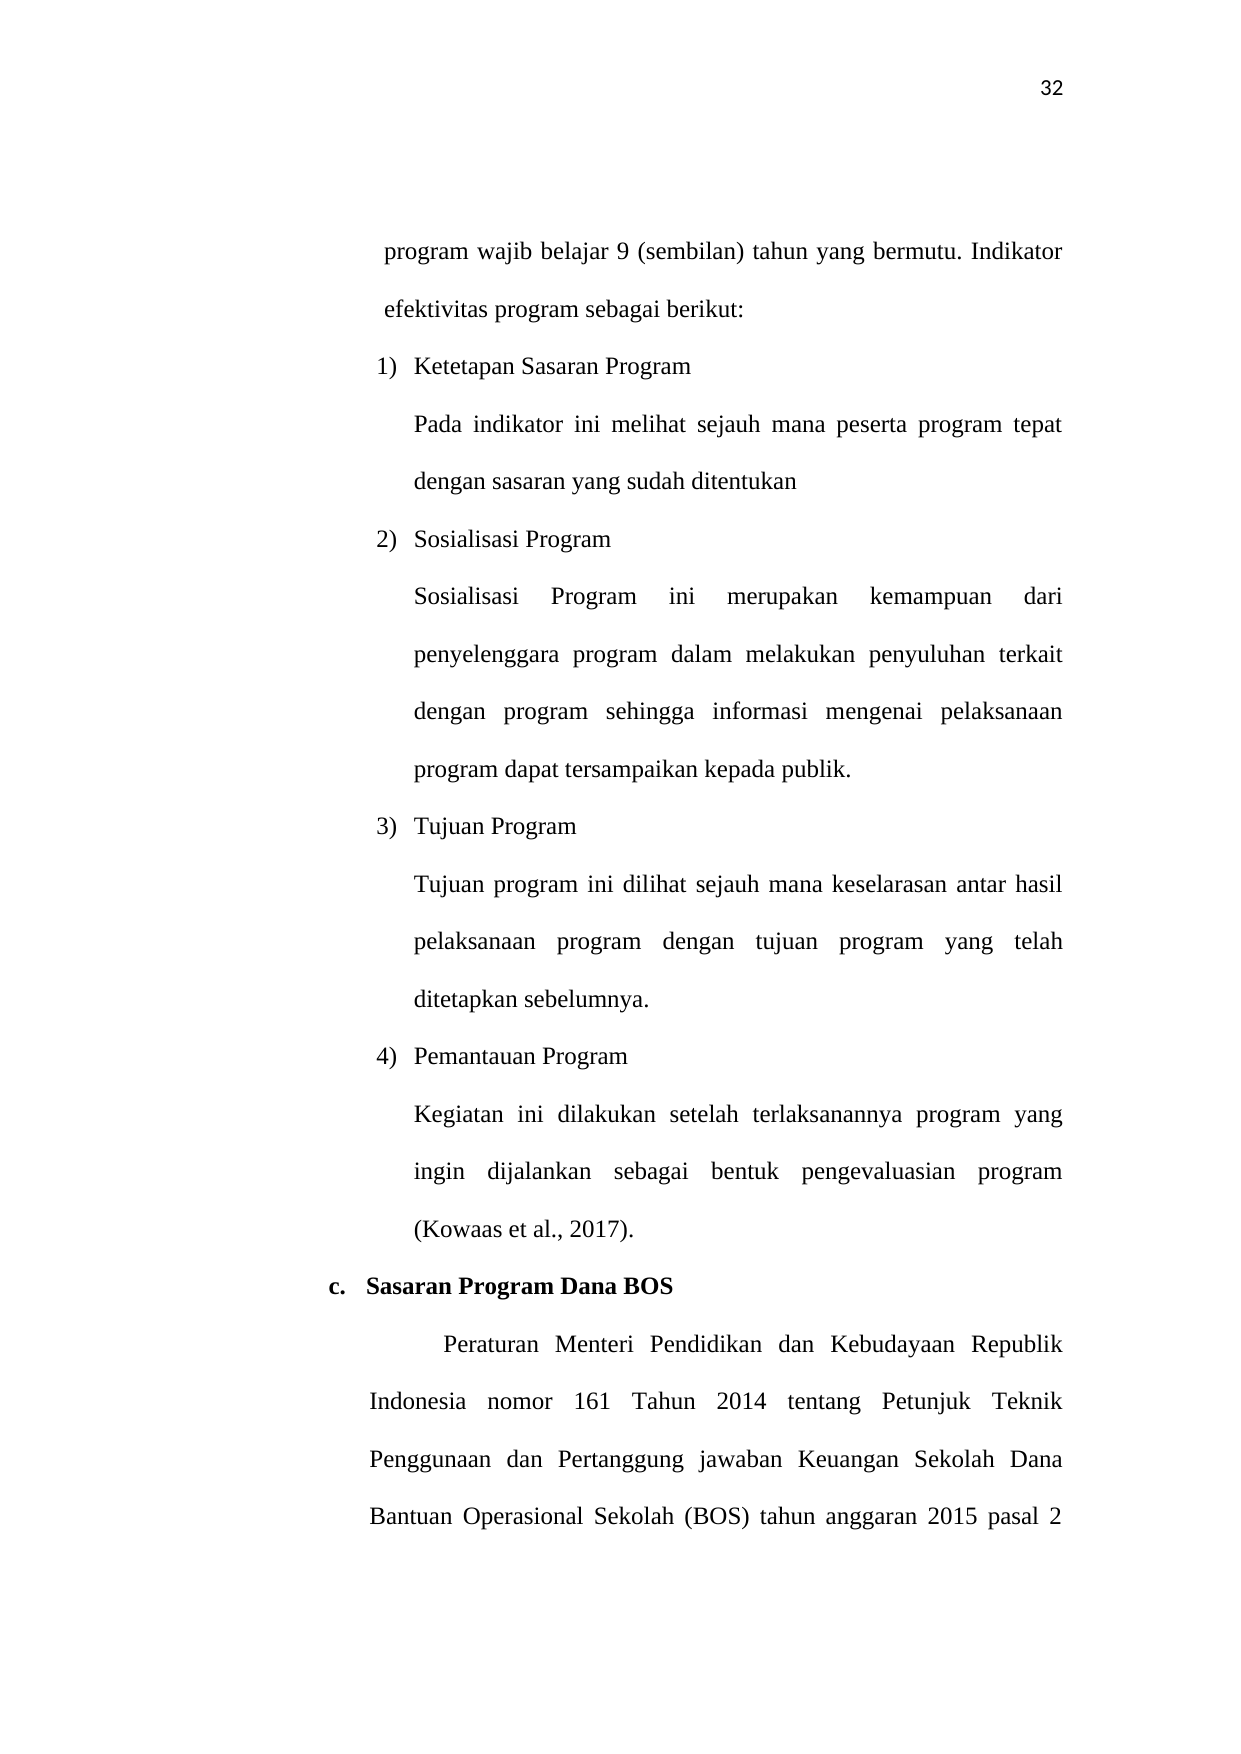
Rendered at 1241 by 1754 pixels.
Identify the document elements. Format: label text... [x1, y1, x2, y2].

list Kegiatan ini dilakukan setelah terlaksanannya program yang ingin dijalankan sebagai bentuk pengevaluasian program (Kowaas et al., 2017). [413, 1099, 1063, 1242]
list Tujuan program ini dilihat sejauh mana keselarasan antar hasil pelaksanaan program dengan tujuan program yang telah ditetapkan sebelumnya. [413, 869, 1063, 1012]
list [369, 1329, 1063, 1530]
list Sosialisasi Program [376, 524, 1063, 552]
list Sasaran Program Dana BOS [328, 1271, 1063, 1300]
list Sosialisasi Program ini merupakan kemampuan dari penyelenggara program dalam melakukan penyuluhan terkait dengan program sehingga informasi mengenai pelaksanaan program dapat tersampaikan kepada publik. [413, 581, 1063, 782]
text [384, 236, 1063, 322]
list Tujuan Program [376, 811, 1063, 840]
list Pada indikator ini melihat sejauh mana peserta program tepat dengan sasaran yang sudah ditentukan [413, 409, 1063, 495]
list Ketetapan Sasaran Program [376, 351, 1063, 380]
list Pemantauan Program [376, 1041, 1063, 1070]
